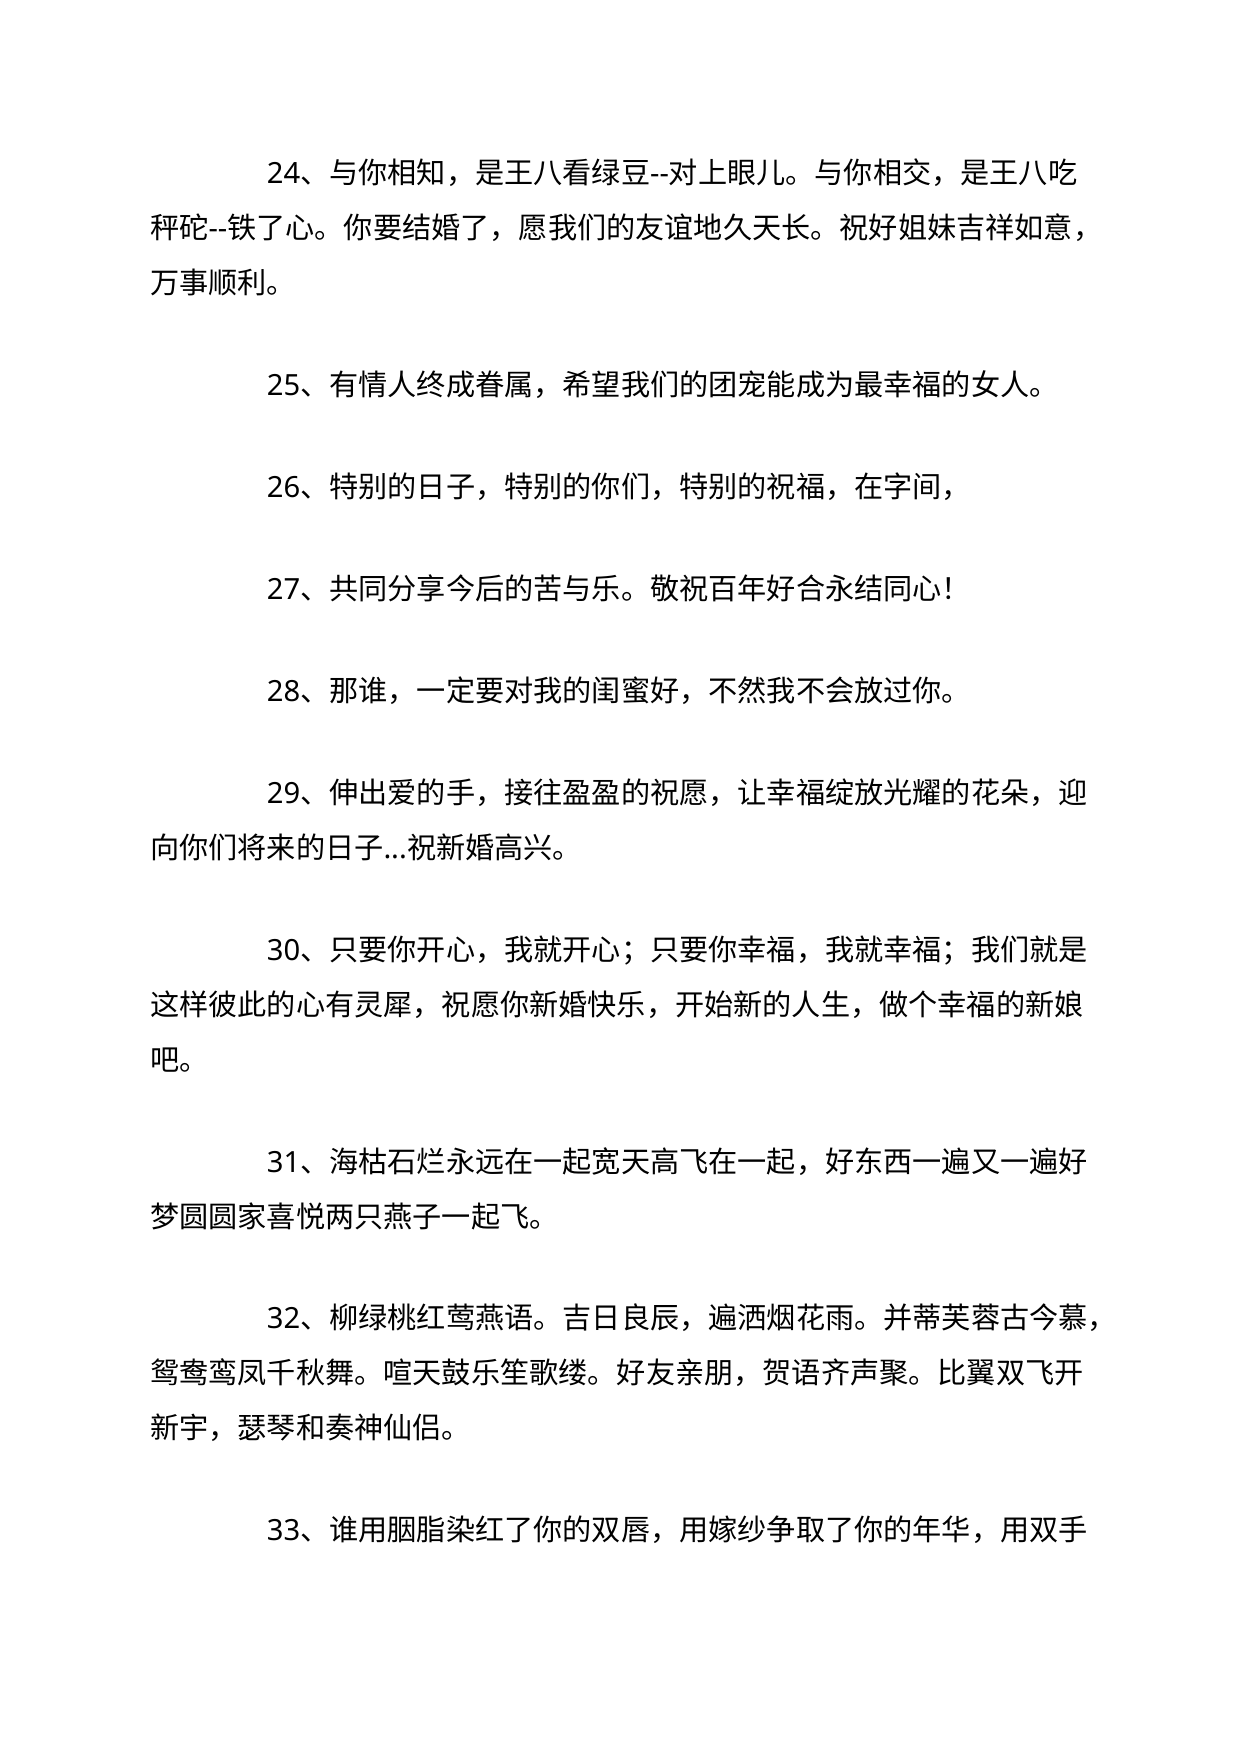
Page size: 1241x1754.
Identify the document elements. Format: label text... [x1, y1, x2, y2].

text 31、海枯石烂永远在一起宽天高飞在一起，好东西一遍又一遍好梦圆圆家喜悦两只燕子一起飞。 [150, 1138, 1090, 1236]
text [150, 1507, 1090, 1549]
text 29、伸出爱的手，接往盈盈的祝愿，让幸福绽放光耀的花朵，迎向你们将来的日子...祝新婚高兴。 [150, 770, 1090, 867]
text 25、有情人终成眷属，希望我们的团宠能成为最幸福的女人。 [150, 362, 1090, 404]
text 26、特别的日子，特别的你们，特别的祝福，在字间， [150, 464, 1090, 506]
text 24、与你相知，是王八看绿豆--对上眼儿。与你相交，是王八吃秤砣--铁了心。你要结婚了，愿我们的友谊地久天长。祝好姐妹吉祥如意，万事顺利。 [150, 150, 1090, 302]
text 27、共同分享今后的苦与乐。敬祝百年好合永结同心！ [150, 566, 1090, 608]
text 30、只要你开心，我就开心；只要你幸福，我就幸福；我们就是这样彼此的心有灵犀，祝愿你新婚快乐，开始新的人生，做个幸福的新娘吧。 [150, 927, 1090, 1079]
text 32、柳绿桃红莺燕语。吉日良辰，遍洒烟花雨。并蒂芙蓉古今慕，鸳鸯鸾凤千秋舞。喧天鼓乐笙歌缕。好友亲朋，贺语齐声聚。比翼双飞开新宇，瑟琴和奏神仙侣。 [150, 1295, 1090, 1447]
text 28、那谁，一定要对我的闺蜜好，不然我不会放过你。 [150, 668, 1090, 710]
